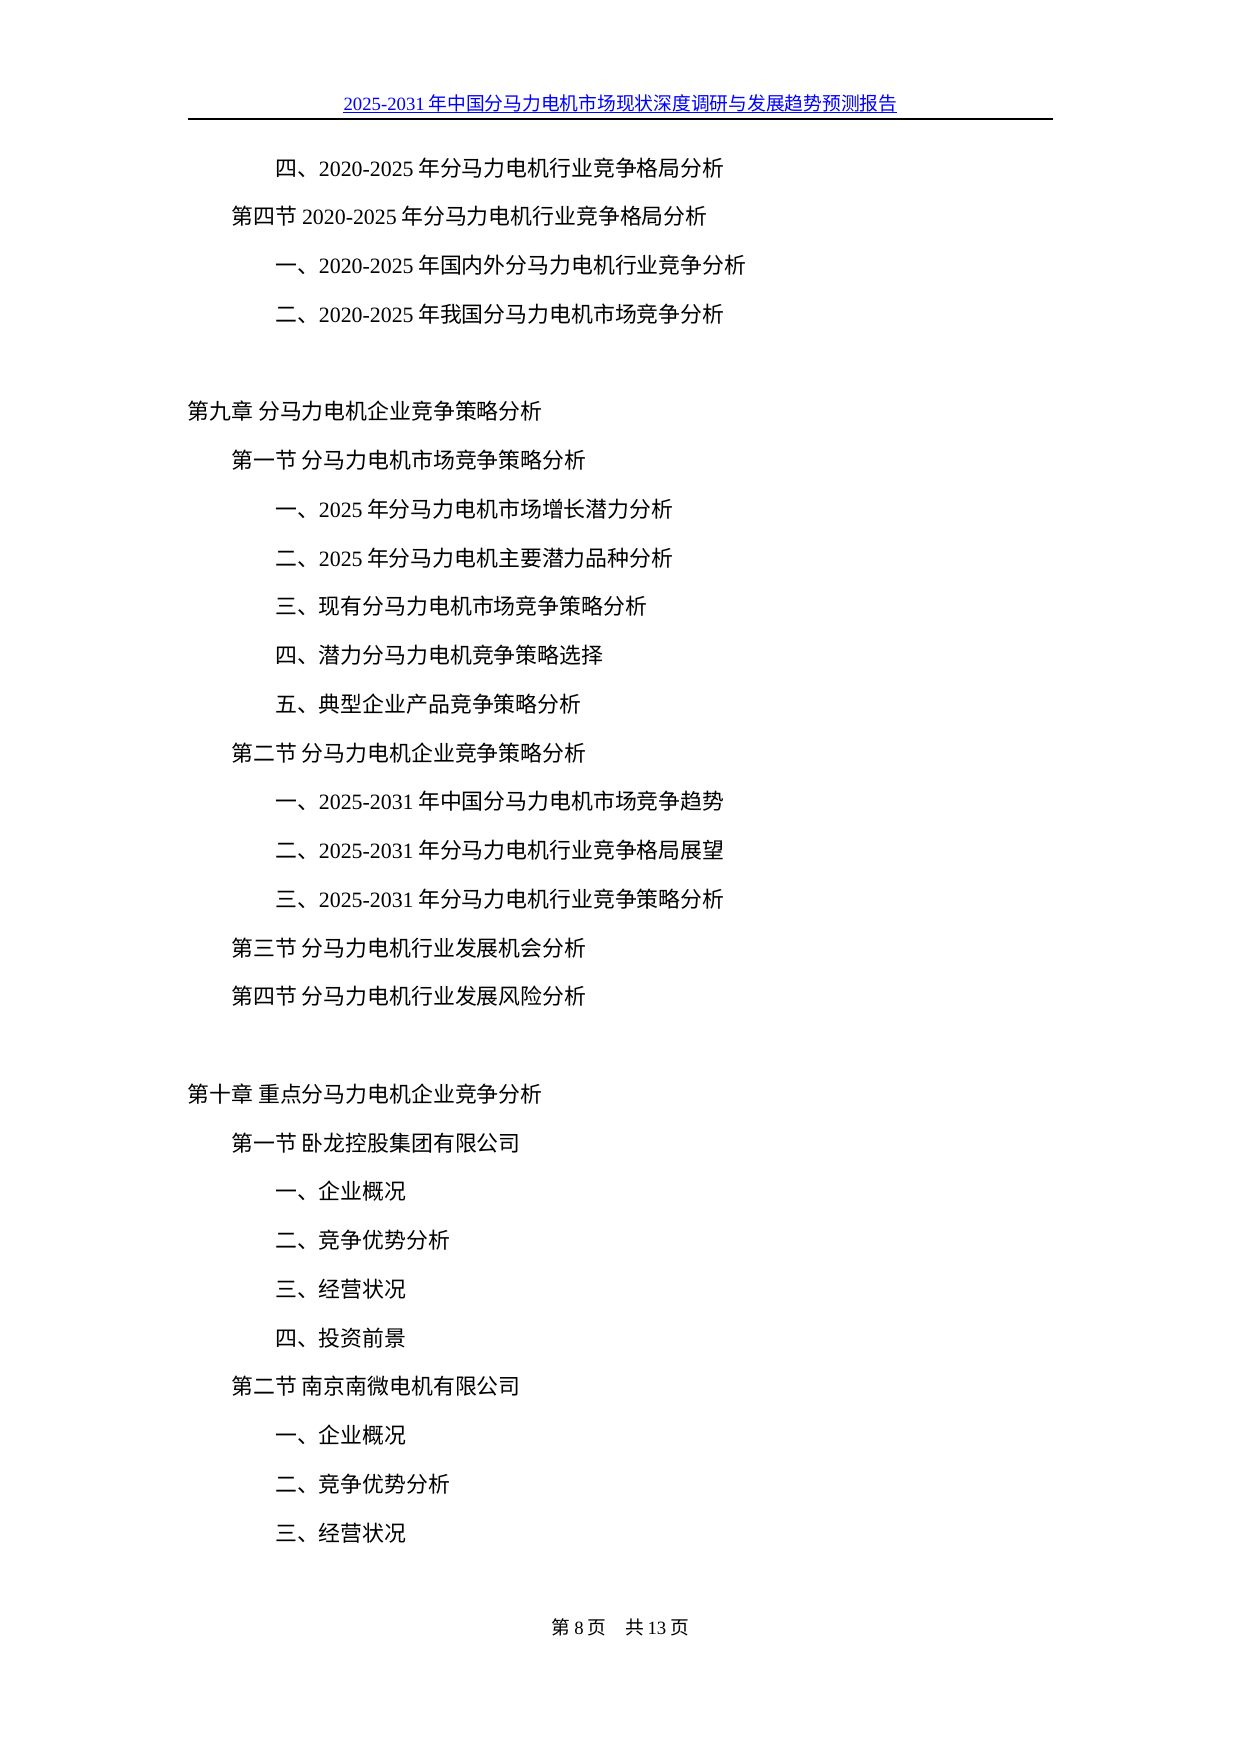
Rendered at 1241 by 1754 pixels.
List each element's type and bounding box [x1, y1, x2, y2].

text [187, 150, 1053, 1548]
